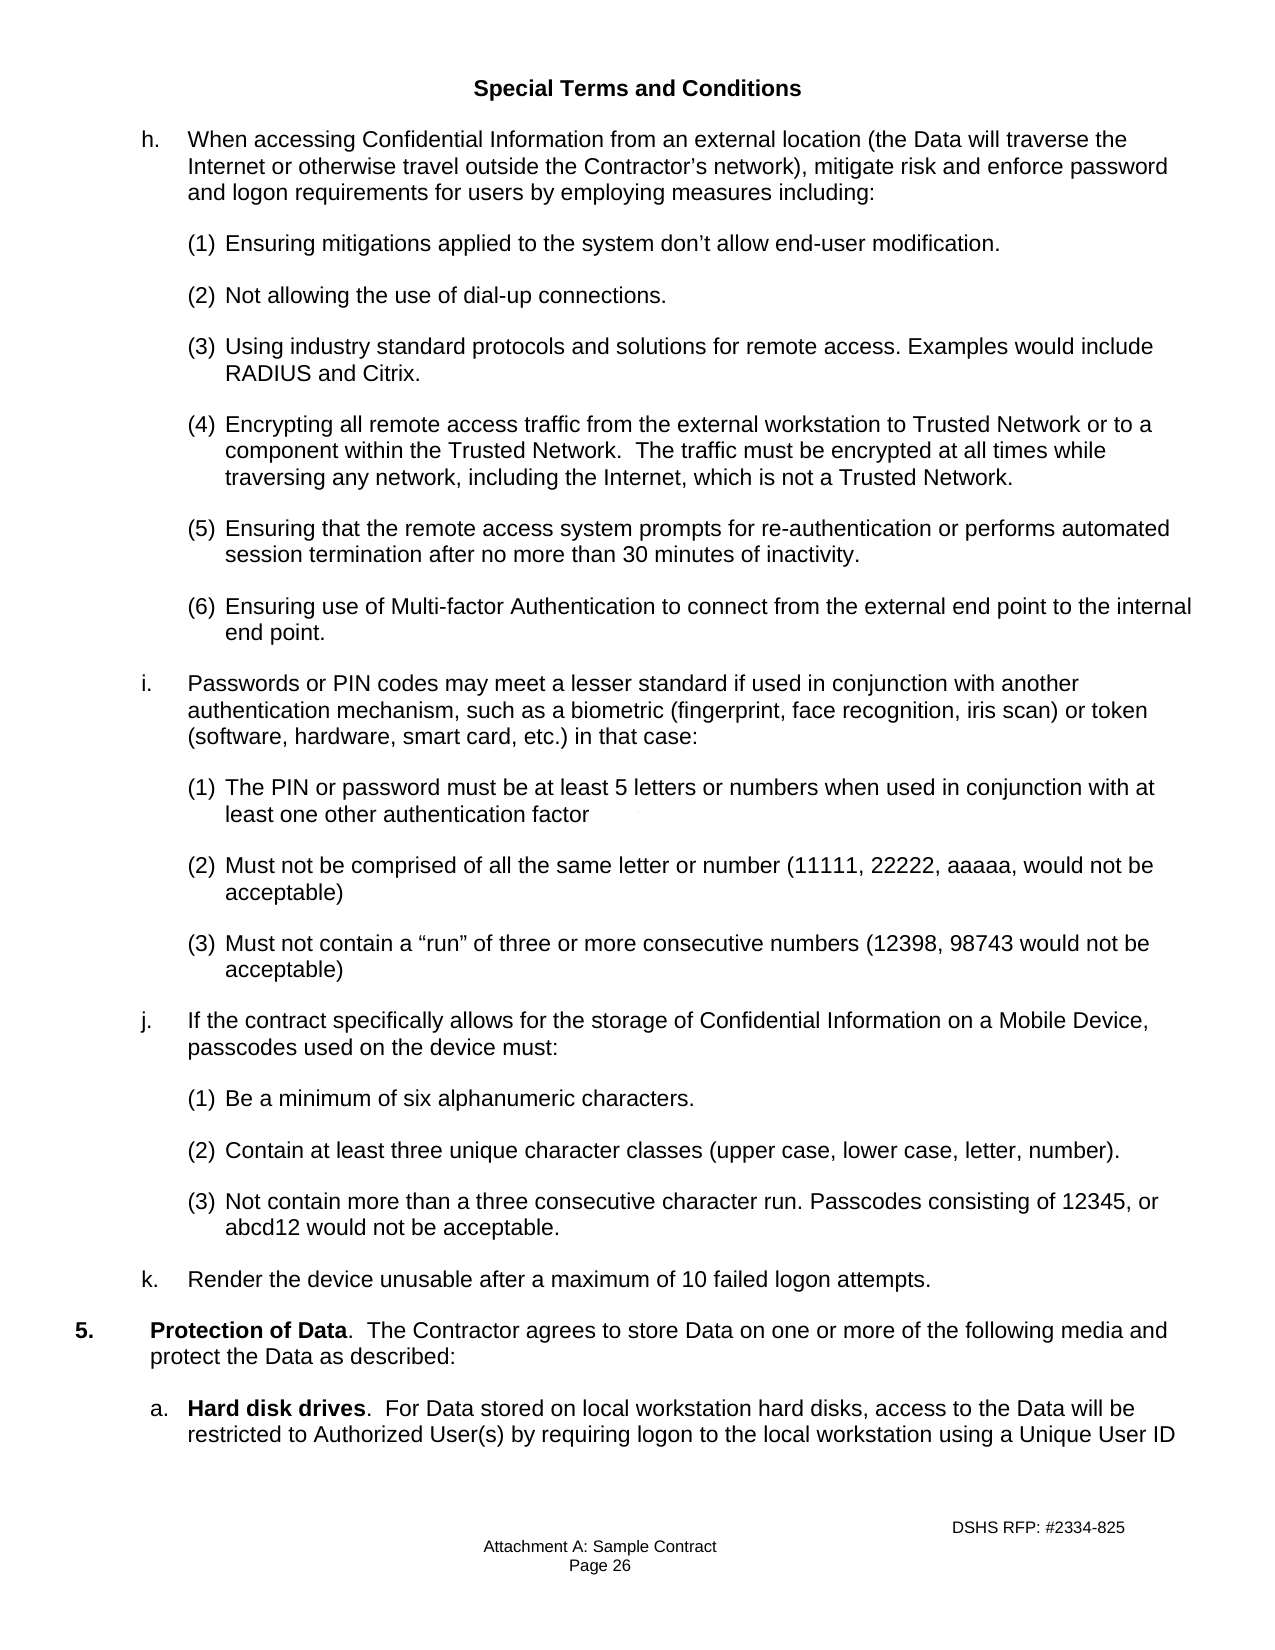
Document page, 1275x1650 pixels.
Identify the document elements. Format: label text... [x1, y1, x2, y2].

text (3) Must not contain a “run” of three or more consecutive numbers (12398, 98743 would not be acceptable) [187, 930, 1200, 982]
text h. When accessing Confidential Information from an external location (the Data will traverse the Internet or otherwise travel outside the Contractor’s network), mitigate risk and enforce password and logon requirements for users by employing measures including: [141, 126, 1200, 205]
text (1) Ensuring mitigations applied to the system don’t allow end-user modification. [187, 230, 1200, 257]
text (3) Not contain more than a three consecutive character run. Passcodes consisting of 12345, or abcd12 would not be acceptable. [187, 1188, 1200, 1241]
text (2) Contain at least three unique character classes (upper case, lower case, letter, number). [187, 1137, 1200, 1163]
text (5) Ensuring that the remote access system prompts for re-authentication or performs automated session termination after no more than 30 minutes of inactivity. [187, 515, 1200, 568]
text (3) Using industry standard protocols and solutions for remote access. Examples would include RADIUS and Citrix. [187, 333, 1200, 386]
text (6) Ensuring use of Multi-factor Authentication to connect from the external end point to the internal end point. [187, 593, 1200, 645]
text i. Passwords or PIN codes may meet a lesser standard if used in conjunction with another authentication mechanism, such as a biometric (fingerprint, face recognition, iris scan) or token (software, hardware, smart card, etc.) in that case: [141, 670, 1200, 749]
text k. Render the device unusable after a maximum of 10 failed logon attempts. [141, 1266, 1200, 1292]
text (4) Encrypting all remote access traffic from the external workstation to Trusted Network or to a component within the Trusted Network. The traffic must be encrypted at all times while traversing any network, including the Internet, which is not a Trusted Network. [187, 411, 1200, 490]
text 5. Protection of Data. The Contractor agrees to store Data on one or more of the following media and protect the Data as described: [75, 1317, 1200, 1370]
text j. If the contract specifically allows for the storage of Confidential Information on a Mobile Device, passcodes used on the device must: [141, 1007, 1200, 1060]
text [150, 1395, 1200, 1447]
text (1) Be a minimum of six alphanumeric characters. [187, 1085, 1200, 1112]
text (2) Must not be comprised of all the same letter or number (11111, 22222, aaaaa, would not be acceptable) [187, 852, 1200, 905]
text (2) Not allowing the use of dial-up connections. [187, 282, 1200, 308]
text (1) The PIN or password must be at least 5 letters or numbers when used in conjunction with at least one other authentication factor [187, 774, 1200, 827]
